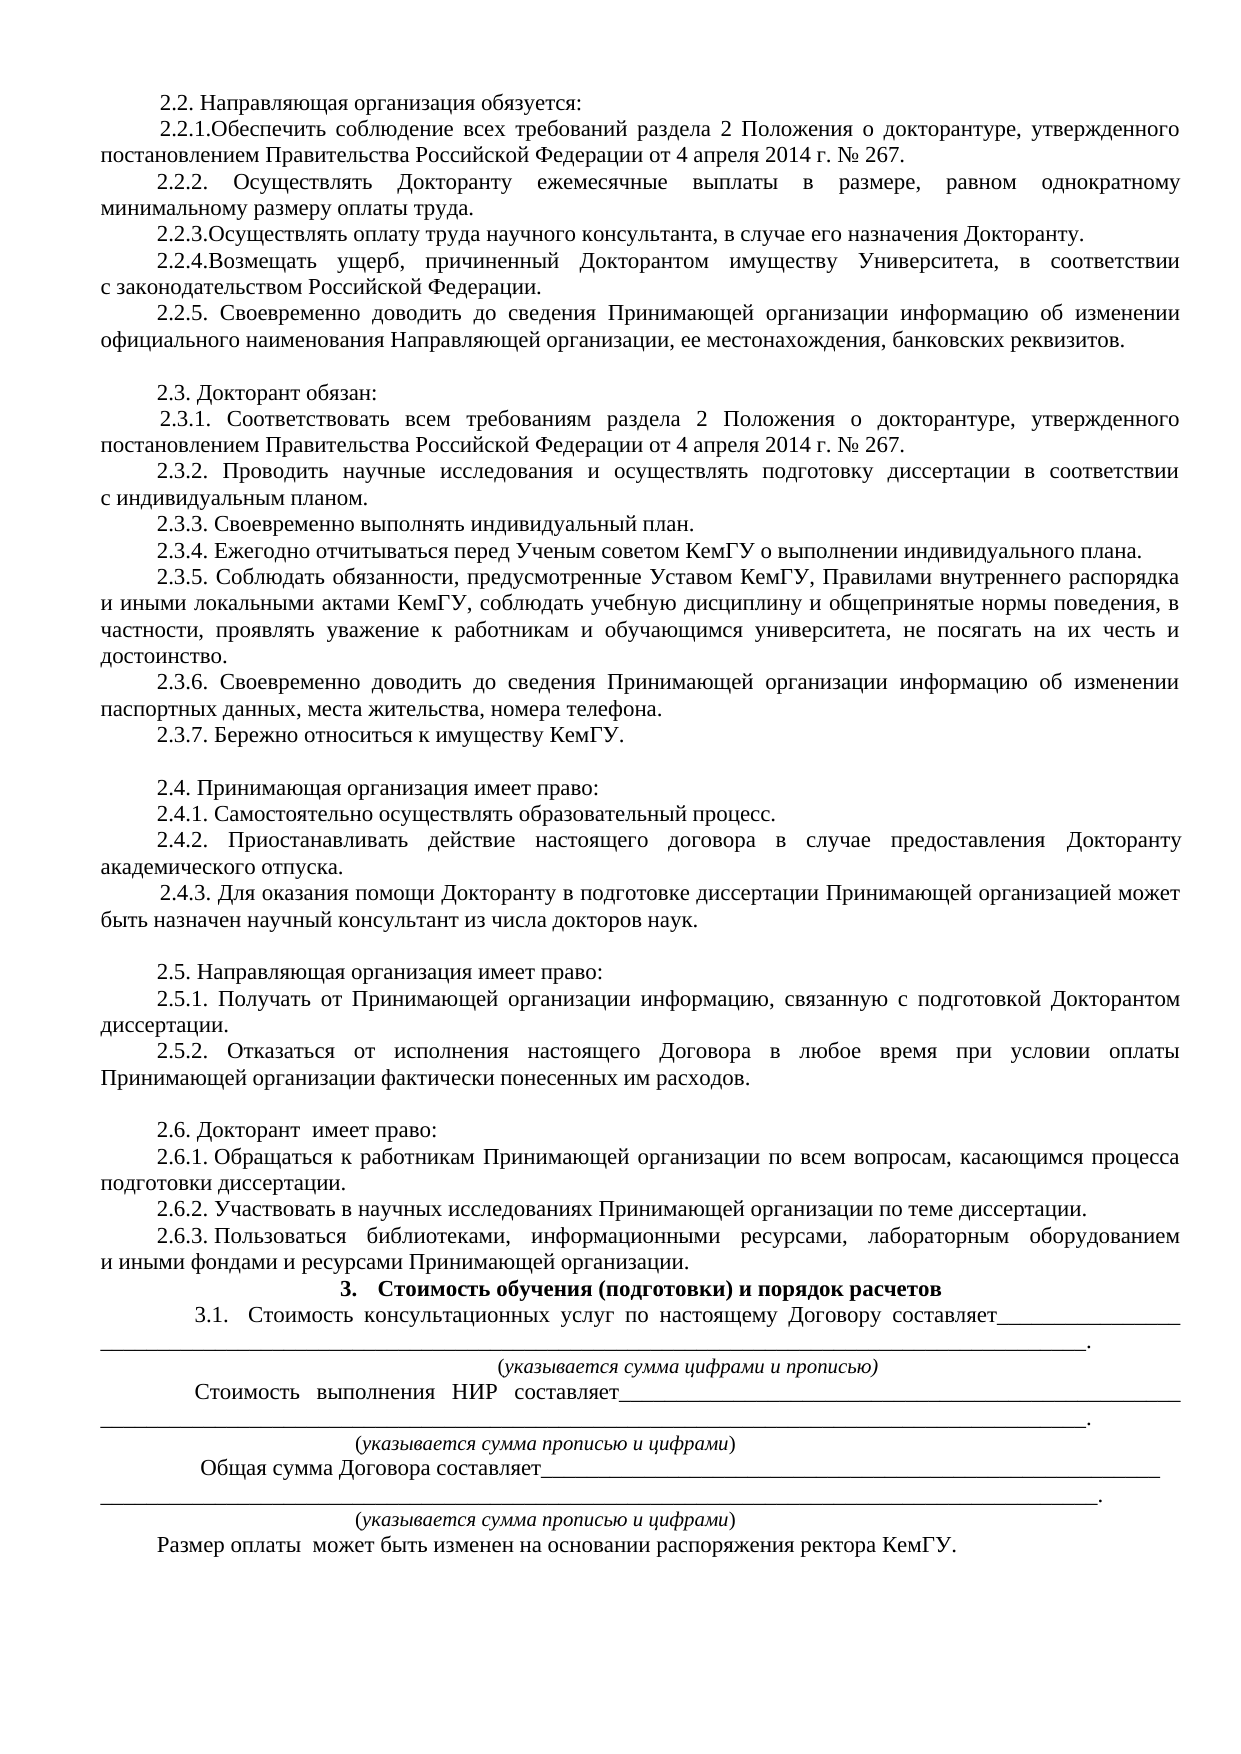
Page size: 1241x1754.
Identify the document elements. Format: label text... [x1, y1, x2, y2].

text 2.4.2. Приостанавливать действие настоящего договора в случае предоставления Докторанту академического отпуска. [100, 827, 1182, 879]
text 2.3.6. Своевременно доводить до сведения Принимающей организации информацию об изменении паспортных данных, места жительства, номера телефона. [100, 668, 1181, 721]
text 2.5. Направляющая организация имеет право: [100, 958, 1182, 985]
text 2.3.5. Соблюдать обязанности, предусмотренные Уставом КемГУ, Правилами внутреннего распорядка и иными локальными актами КемГУ, соблюдать учебную дисциплину и общепринятые нормы поведения, в частности, проявлять уважение к работникам и обучающимся университета, не посягать на их честь и достоинство. [100, 563, 1181, 668]
text 2.2.3.Осуществлять оплату труда научного консультанта, в случае его назначения Докторанту. [100, 220, 1182, 247]
text 2.3.2. Проводить научные исследования и осуществлять подготовку диссертации в соответствии с индивидуальным планом. [100, 458, 1181, 510]
text 2.6.3. Пользоваться библиотеками, информационными ресурсами, лабораторным оборудованием и иными фондами и ресурсами Принимающей организации. [100, 1222, 1181, 1274]
text Общая сумма Договора составляет______________________________________________________ [100, 1454, 1181, 1481]
text Размер оплаты может быть изменен на основании распоряжения ректора КемГУ. [100, 1531, 1182, 1558]
text _______________________________________________________________________________________. [100, 1481, 1181, 1507]
list Стоимость консультационных услуг по настоящему Договору составляет________________ ______________________________________________________________________________________. [100, 1301, 1181, 1354]
text 2.3.7. Бережно относиться к имуществу КемГУ. [100, 721, 1182, 747]
text 2.6. Докторант имеет право: [100, 1116, 1181, 1143]
text 2.5.2. Отказаться от исполнения настоящего Договора в любое время при условии оплаты Принимающей организации фактически понесенных им расходов. [100, 1037, 1182, 1090]
text 2.3.3. Своевременно выполнять индивидуальный план. [100, 510, 1181, 537]
text (указывается сумма прописью и цифрами) [100, 1430, 1181, 1454]
text 2.2.2. Осуществлять Докторанту ежемесячные выплаты в размере, равном однократному минимальному размеру оплаты труда. [100, 168, 1182, 220]
text 2.3.1. Соответствовать всем требованиям раздела 2 Положения о докторантуре, утвержденного постановлением Правительства Российской Федерации от 4 апреля 2014 г. № 267. [100, 405, 1181, 458]
text 2.3. Докторант обязан: [100, 378, 1182, 405]
text 2.5.1. Получать от Принимающей организации информацию, связанную с подготовкой Докторантом диссертации. [100, 985, 1182, 1037]
text 2.2.5. Своевременно доводить до сведения Принимающей организации информацию об изменении официального наименования Направляющей организации, ее местонахождения, банковских реквизитов. [100, 299, 1182, 352]
list Стоимость обучения (подготовки) и порядок расчетов [100, 1274, 1182, 1301]
text 2.6.1. Обращаться к работникам Принимающей организации по всем вопросам, касающимся процесса подготовки диссертации. [100, 1143, 1181, 1196]
text 2.3.4. Ежегодно отчитываться перед Ученым советом КемГУ о выполнении индивидуального плана. [100, 537, 1181, 563]
text 2.2. Направляющая организация обязуется: [100, 89, 1181, 115]
text 2.2.4.Возмещать ущерб, причиненный Докторантом имуществу Университета, в соответствии с законодательством Российской Федерации. [100, 247, 1182, 299]
text 2.4. Принимающая организация имеет право: [100, 774, 1182, 800]
text 2.2.1.Обеспечить соблюдение всех требований раздела 2 Положения о докторантуре, утвержденного постановлением Правительства Российской Федерации от 4 апреля 2014 г. № 267. [100, 115, 1181, 168]
text 2.6.2. Участвовать в научных исследованиях Принимающей организации по теме диссертации. [100, 1196, 1181, 1222]
text (указывается сумма цифрами и прописью) [100, 1354, 1181, 1378]
text 2.4.3. Для оказания помощи Докторанту в подготовке диссертации Принимающей организацией может быть назначен научный консультант из числа докторов наук. [100, 879, 1182, 932]
text Стоимость выполнения НИР составляет_________________________________________________ ______________________________________________________________________________________. [100, 1378, 1181, 1430]
text (указывается сумма прописью и цифрами) [100, 1507, 1181, 1531]
text 2.4.1. Самостоятельно осуществлять образовательный процесс. [100, 800, 1182, 827]
